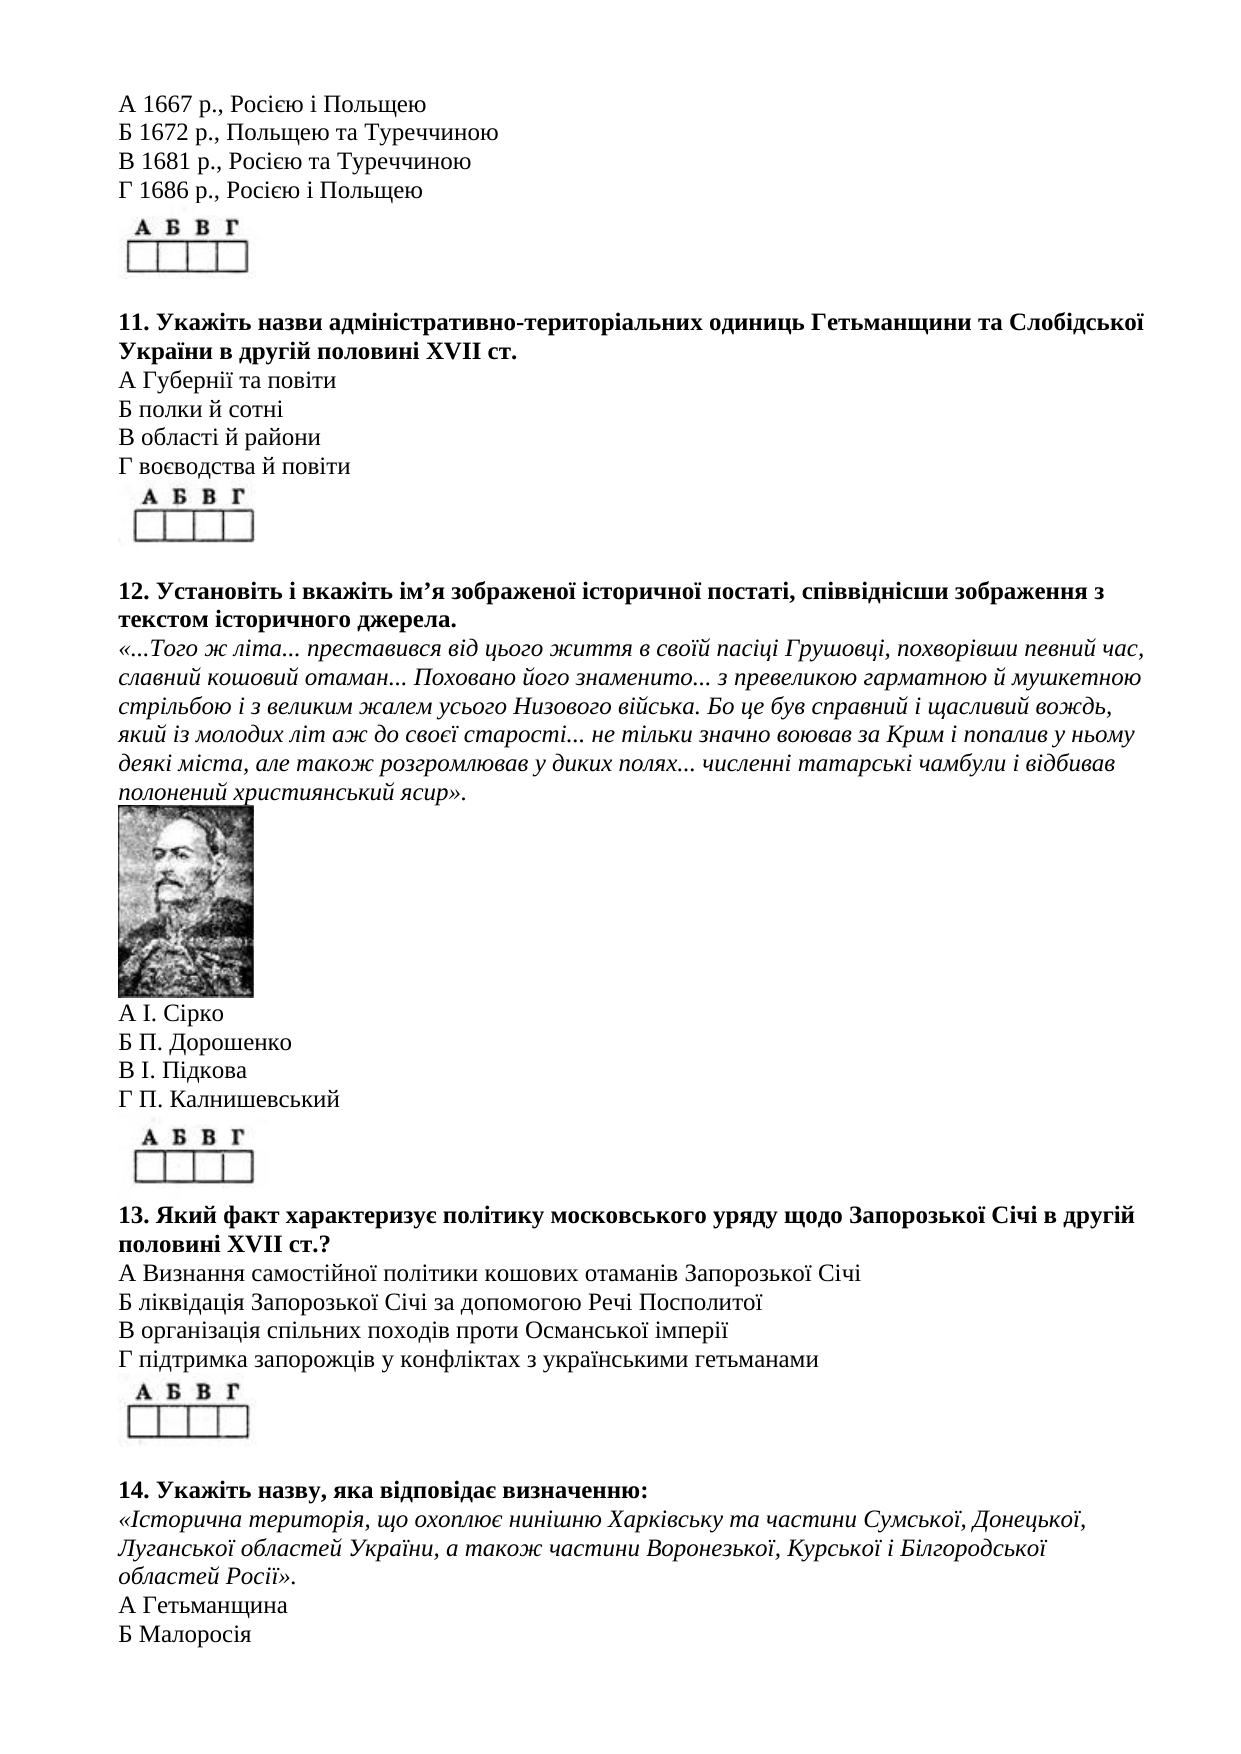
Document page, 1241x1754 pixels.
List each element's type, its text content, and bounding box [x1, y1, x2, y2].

text В 1681 р., Росією та Туреччиною [118, 146, 1152, 175]
text А Визнання самостійної політики кошових отаманів Запорозької Січі [118, 1258, 1152, 1287]
text В організація спільних походів проти Османської імперії [118, 1316, 1152, 1344]
text В області й райони [118, 422, 1152, 451]
text Б полки й сотні [118, 394, 1152, 422]
text «...Того ж літа... преставився від цього життя в своїй пасіці Грушовці, похворівши певний час, славний кошовий отаман... Поховано його знаменито... з превеликою гарматною й мушкетною стрільбою і з великим жалем усього Низового війська. Бо це був справний і щасливий вождь, який із молодих літ аж до своєї старості... не тільки значно воював за Крим і попалив у ньому деякі міста, але також розгромлював у диких полях... численні татарські чамбули і відбивав полонений християнський ясир». [118, 633, 1152, 806]
text А І. Сірко [118, 998, 1152, 1027]
text Г підтримка запорожців у конфліктах з українськими гетьманами [118, 1344, 1152, 1373]
text А 1667 р., Росією і Польщею [118, 89, 1152, 117]
text «Історична територія, що охоплює нинішню Харківську та частини Сумської, Донецької, Луганської областей України, а також частини Воронезької, Курської і Білгородської областей Росії». [118, 1504, 1152, 1590]
text Г 1686 р., Росією і Польщею [118, 175, 1152, 204]
text А Гетьманщина [118, 1590, 1152, 1619]
text 12. Установіть і вкажіть ім’я зображеної історичної постаті, співвіднісши зображення з текстом історичного джерела. [118, 576, 1152, 633]
text Г воєводства й повіти [118, 451, 1152, 480]
text Б П. Дорошенко [118, 1027, 1152, 1056]
picture [118, 203, 261, 279]
text Г П. Калнишевський [118, 1084, 1152, 1113]
picture [118, 805, 254, 998]
text 13. Який факт характеризує політику московського уряду щодо Запорозької Січі в другій половині XVII ст.? [118, 1201, 1152, 1258]
text Б Малоросія [118, 1619, 1152, 1648]
picture [118, 1373, 269, 1447]
text 11. Укажіть назви адміністративно-територіальних одиниць Гетьманщини та Слобідської України в другій половині XVII ст. [118, 307, 1152, 365]
picture [118, 1113, 276, 1201]
text А Губернії та повіти [118, 365, 1152, 394]
picture [118, 480, 262, 547]
text Б ліквідація Запорозької Січі за допомогою Речі Посполитої [118, 1287, 1152, 1316]
text В І. Підкова [118, 1056, 1152, 1084]
text Б 1672 р., Польщею та Туреччиною [118, 117, 1152, 146]
text 14. Укажіть назву, яка відповідає визначенню: [118, 1475, 1152, 1504]
